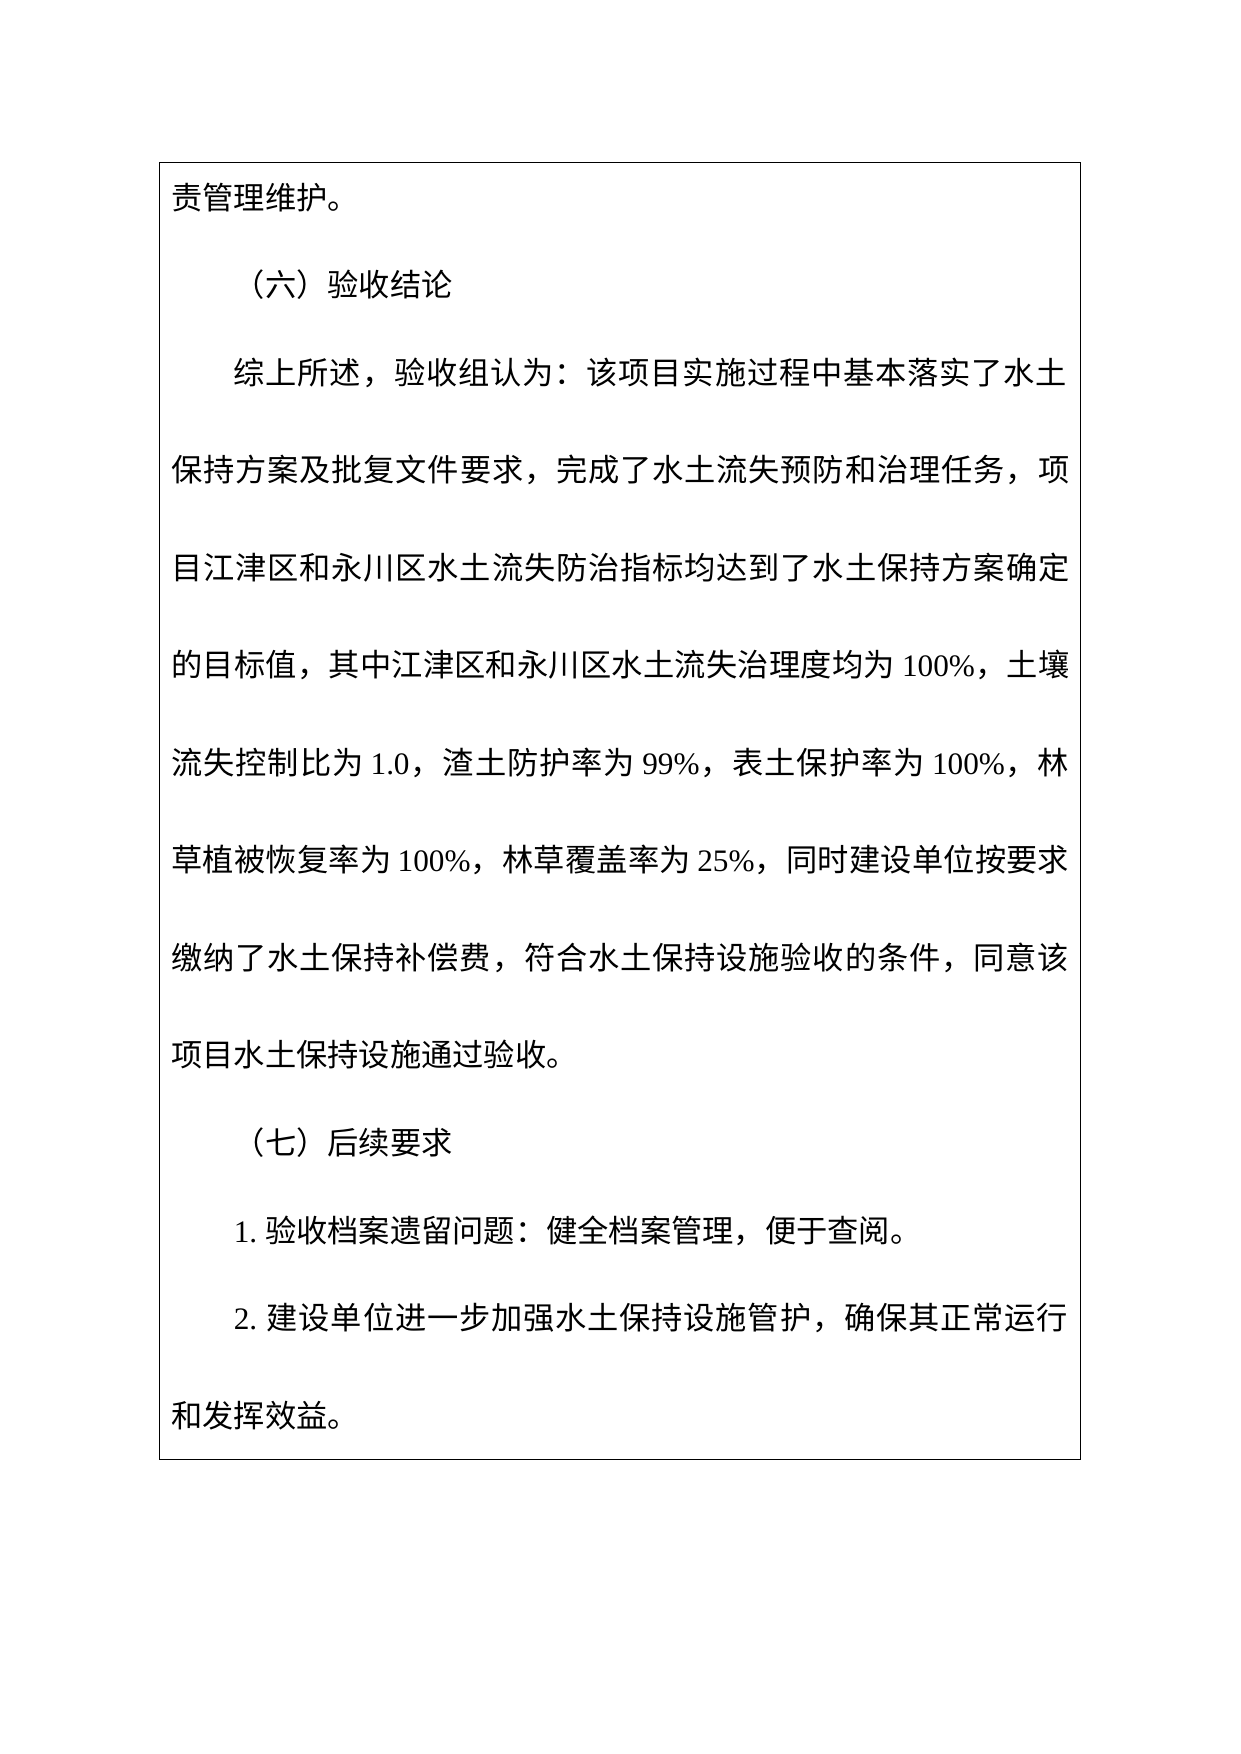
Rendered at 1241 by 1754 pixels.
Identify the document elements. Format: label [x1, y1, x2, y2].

table_header [160, 163, 1080, 1458]
